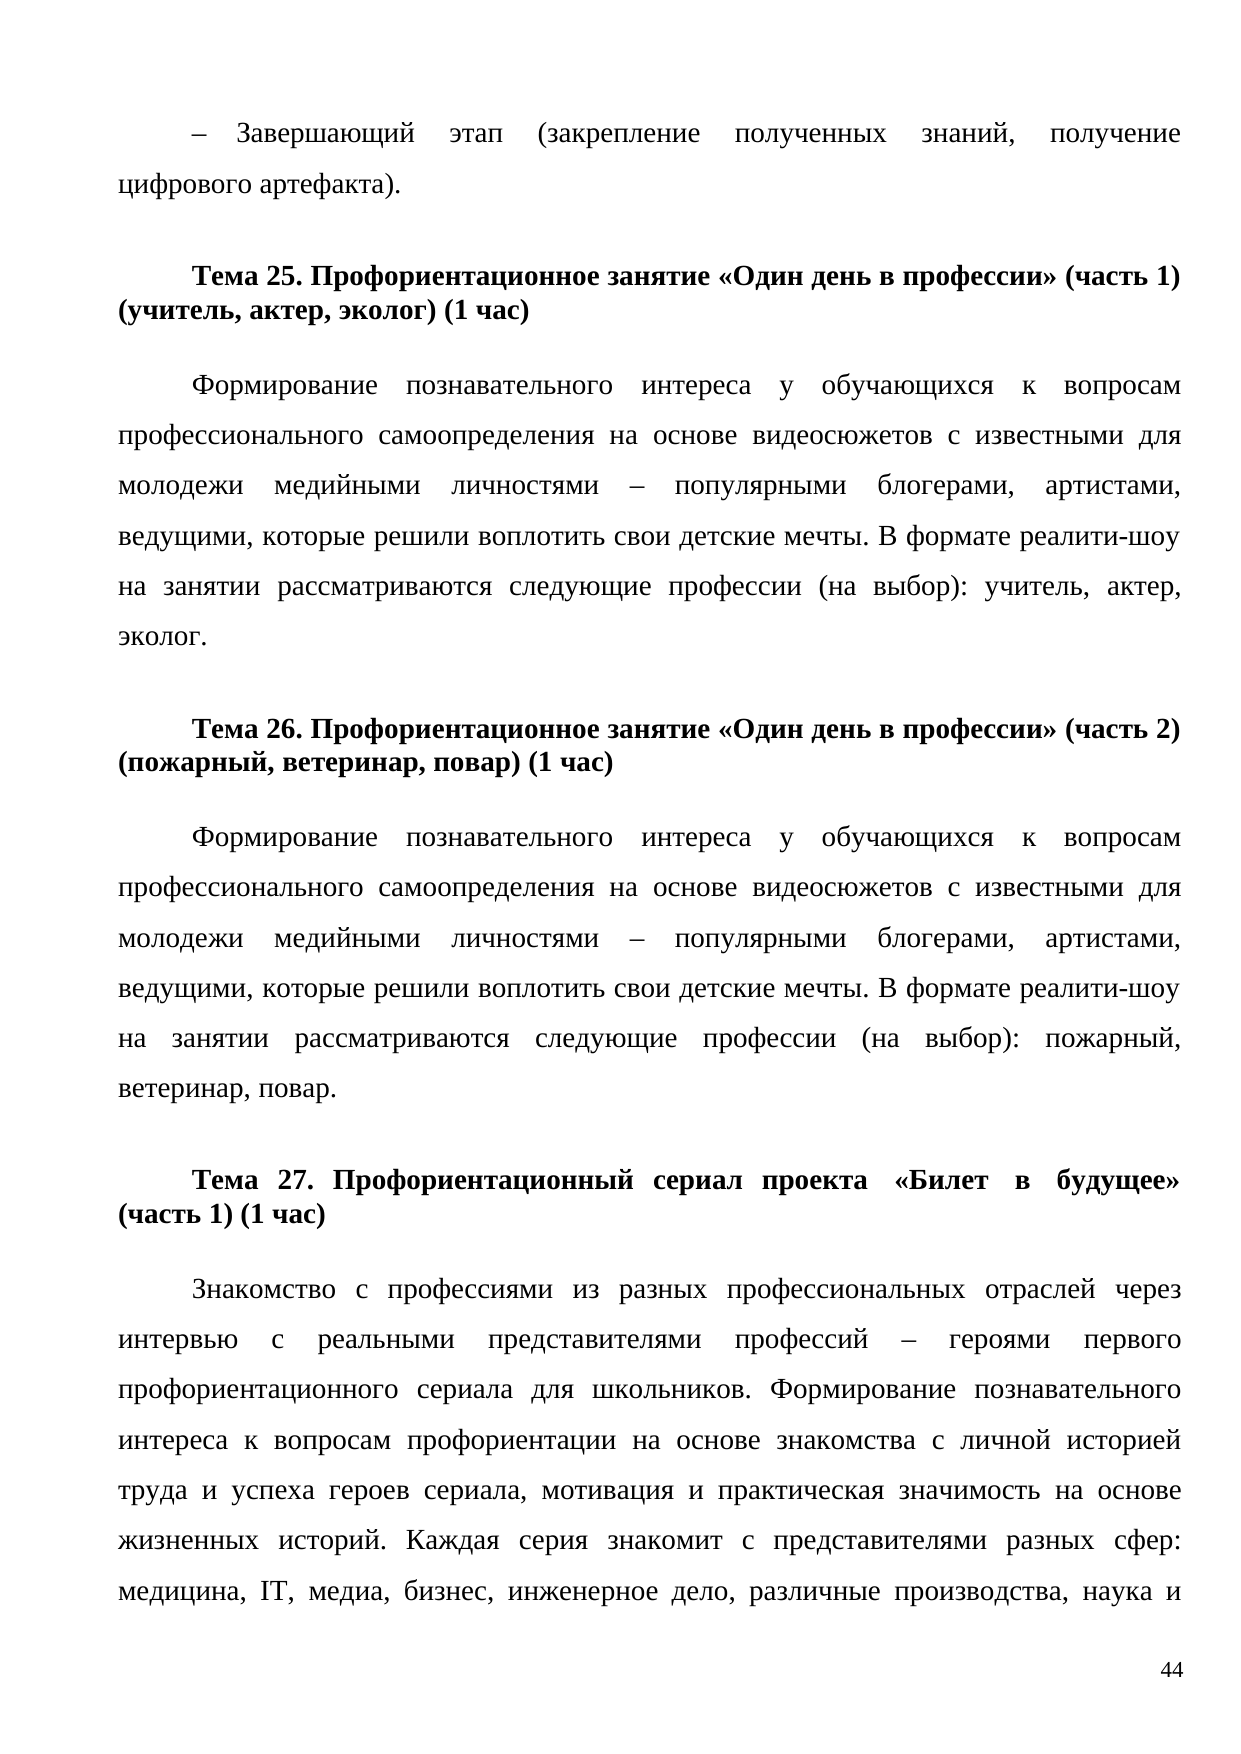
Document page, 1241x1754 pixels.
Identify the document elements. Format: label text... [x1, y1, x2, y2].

text Формирование познавательного интереса у обучающихся к вопросам профессионального самоопределения на основе видеосюжетов с известными для молодежи медийными личностями – популярными блогерами, артистами, ведущими, которые решили воплотить свои детские мечты. В формате реалити-шоу на занятии рассматриваются следующие профессии (на выбор): учитель, актер, эколог. [118, 367, 1181, 652]
subtitle Тема 25. Профориентационное занятие «Один день в профессии» (часть 1) (учитель, актер, эколог) (1 час) [118, 258, 1182, 325]
subtitle Тема 27. Профориентационный сериал проекта «Билет в будущее» (часть 1) (1 час) [118, 1163, 1181, 1229]
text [118, 1271, 1182, 1606]
text Формирование познавательного интереса у обучающихся к вопросам профессионального самоопределения на основе видеосюжетов с известными для молодежи медийными личностями – популярными блогерами, артистами, ведущими, которые решили воплотить свои детские мечты. В формате реалити-шоу на занятии рассматриваются следующие профессии (на выбор): пожарный, ветеринар, повар. [118, 819, 1181, 1104]
subtitle Тема 26. Профориентационное занятие «Один день в профессии» (часть 2) (пожарный, ветеринар, повар) (1 час) [118, 711, 1182, 778]
list Завершающий этап (закрепление полученных знаний, получение цифрового артефакта). [118, 115, 1181, 199]
